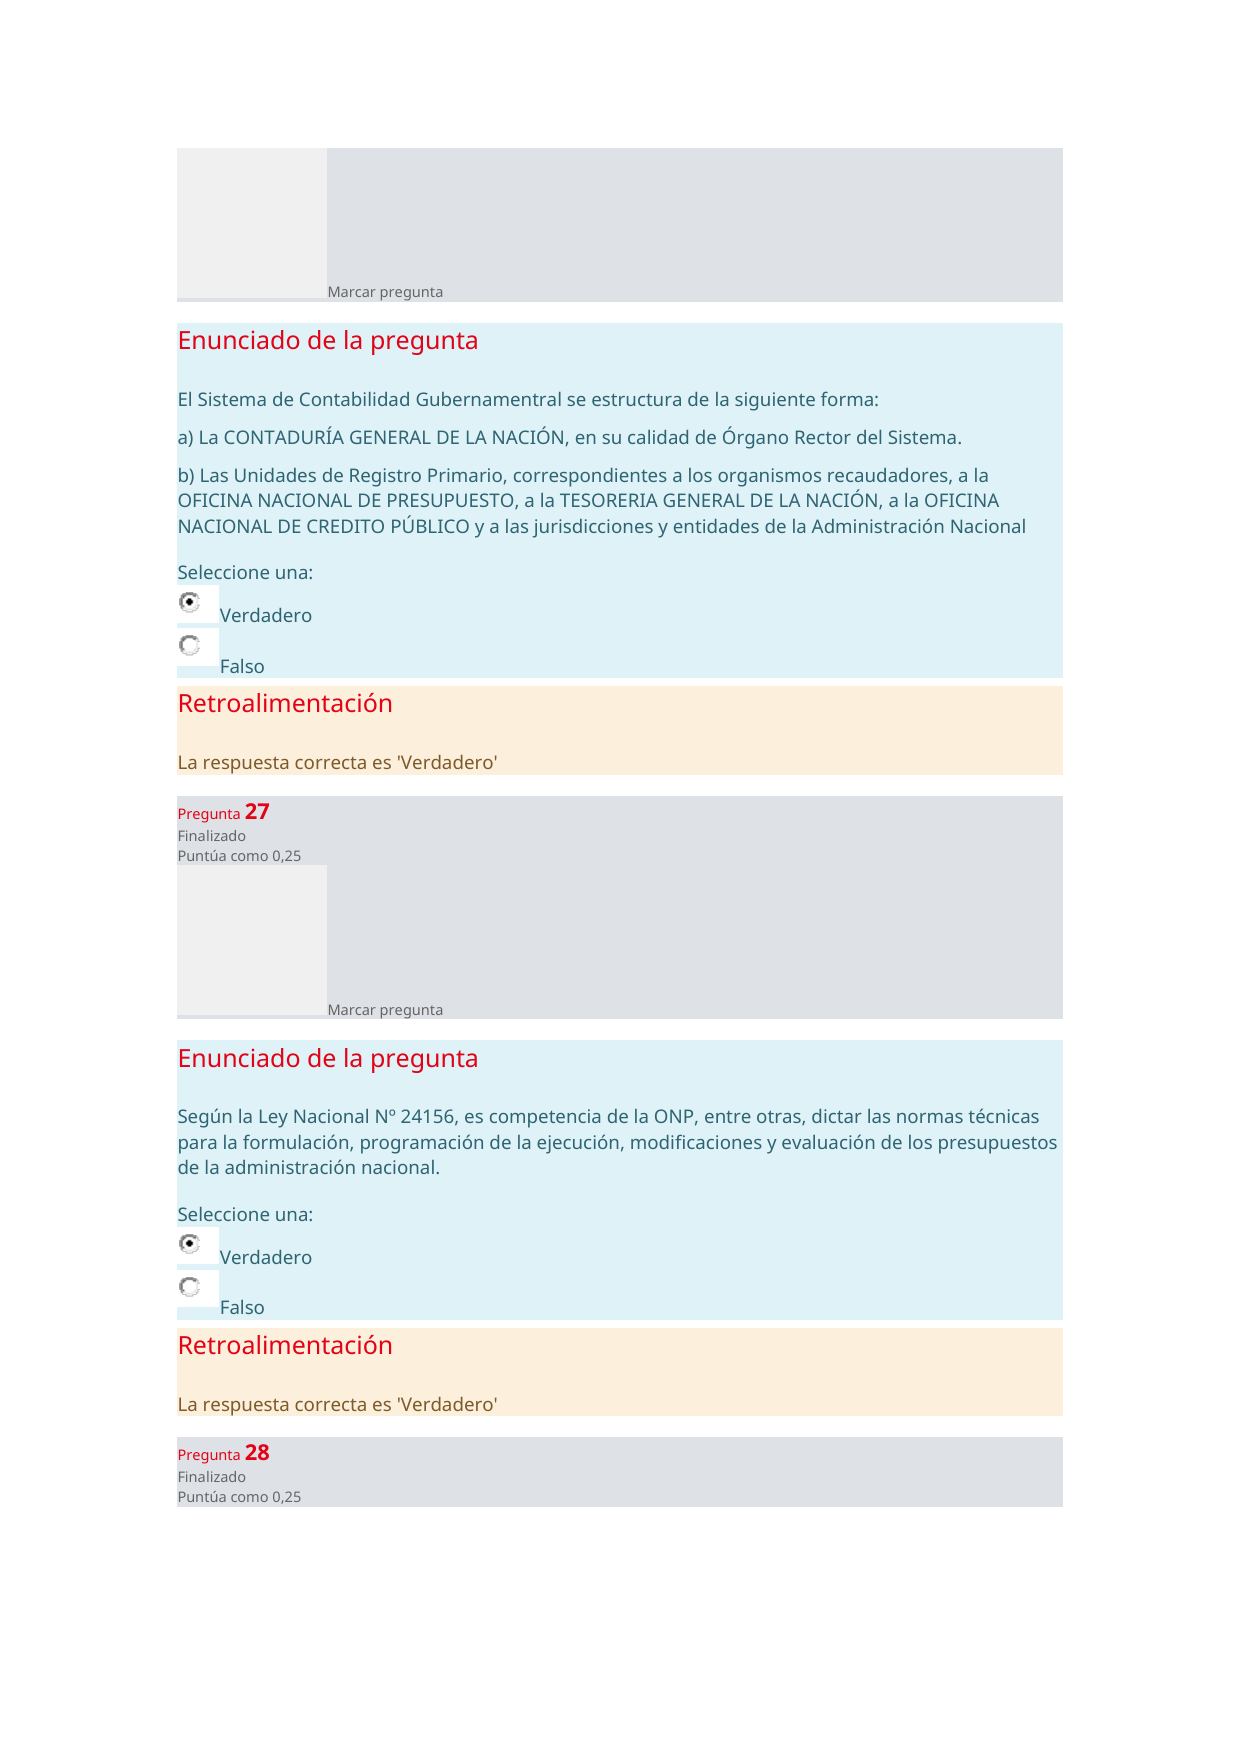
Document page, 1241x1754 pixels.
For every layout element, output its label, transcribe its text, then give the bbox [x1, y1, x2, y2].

text Según la Ley Nacional Nº 24156, es competencia de la ONP, entre otras, dictar las normas técnicas para la formulación, programación de la ejecución, modificaciones y evaluación de los presupuestos de la administración nacional. [177, 1104, 1063, 1180]
text Retroalimentación [177, 1328, 1063, 1362]
text Marcar pregunta [177, 865, 1063, 1019]
text a) La CONTADURÍA GENERAL DE LA NACIÓN, en su calidad de Órgano Rector del Sistema. [177, 424, 1063, 449]
text Seleccione una: [177, 559, 1063, 585]
text Retroalimentación [177, 686, 1063, 720]
text Falso [177, 1269, 1063, 1320]
text La respuesta correcta es 'Verdadero' [177, 1391, 1063, 1416]
text b) Las Unidades de Registro Primario, correspondientes a los organismos recaudadores, a la OFICINA NACIONAL DE PRESUPUESTO, a la TESORERIA GENERAL DE LA NACIÓN, a la OFICINA NACIONAL DE CREDITO PÚBLICO y a las jurisdicciones y entidades de la Administración Nacional [177, 462, 1063, 539]
text Finalizado [177, 1467, 1063, 1487]
text Falso [177, 628, 1063, 678]
text La respuesta correcta es 'Verdadero' [177, 749, 1063, 775]
text Verdadero [177, 1227, 1063, 1269]
text Puntúa como 0,25 [177, 1487, 1063, 1507]
text Enunciado de la pregunta [177, 1040, 1063, 1074]
text Pregunta 27 [177, 796, 1063, 825]
text Puntúa como 0,25 [177, 845, 1063, 865]
text El Sistema de Contabilidad Gubernamentral se estructura de la siguiente forma: [177, 386, 1063, 412]
text Marcar pregunta [177, 148, 1063, 302]
text Finalizado [177, 825, 1063, 845]
text Enunciado de la pregunta [177, 323, 1063, 357]
text Seleccione una: [177, 1201, 1063, 1227]
text Verdadero [177, 585, 1063, 628]
text Pregunta 28 [177, 1437, 1063, 1467]
